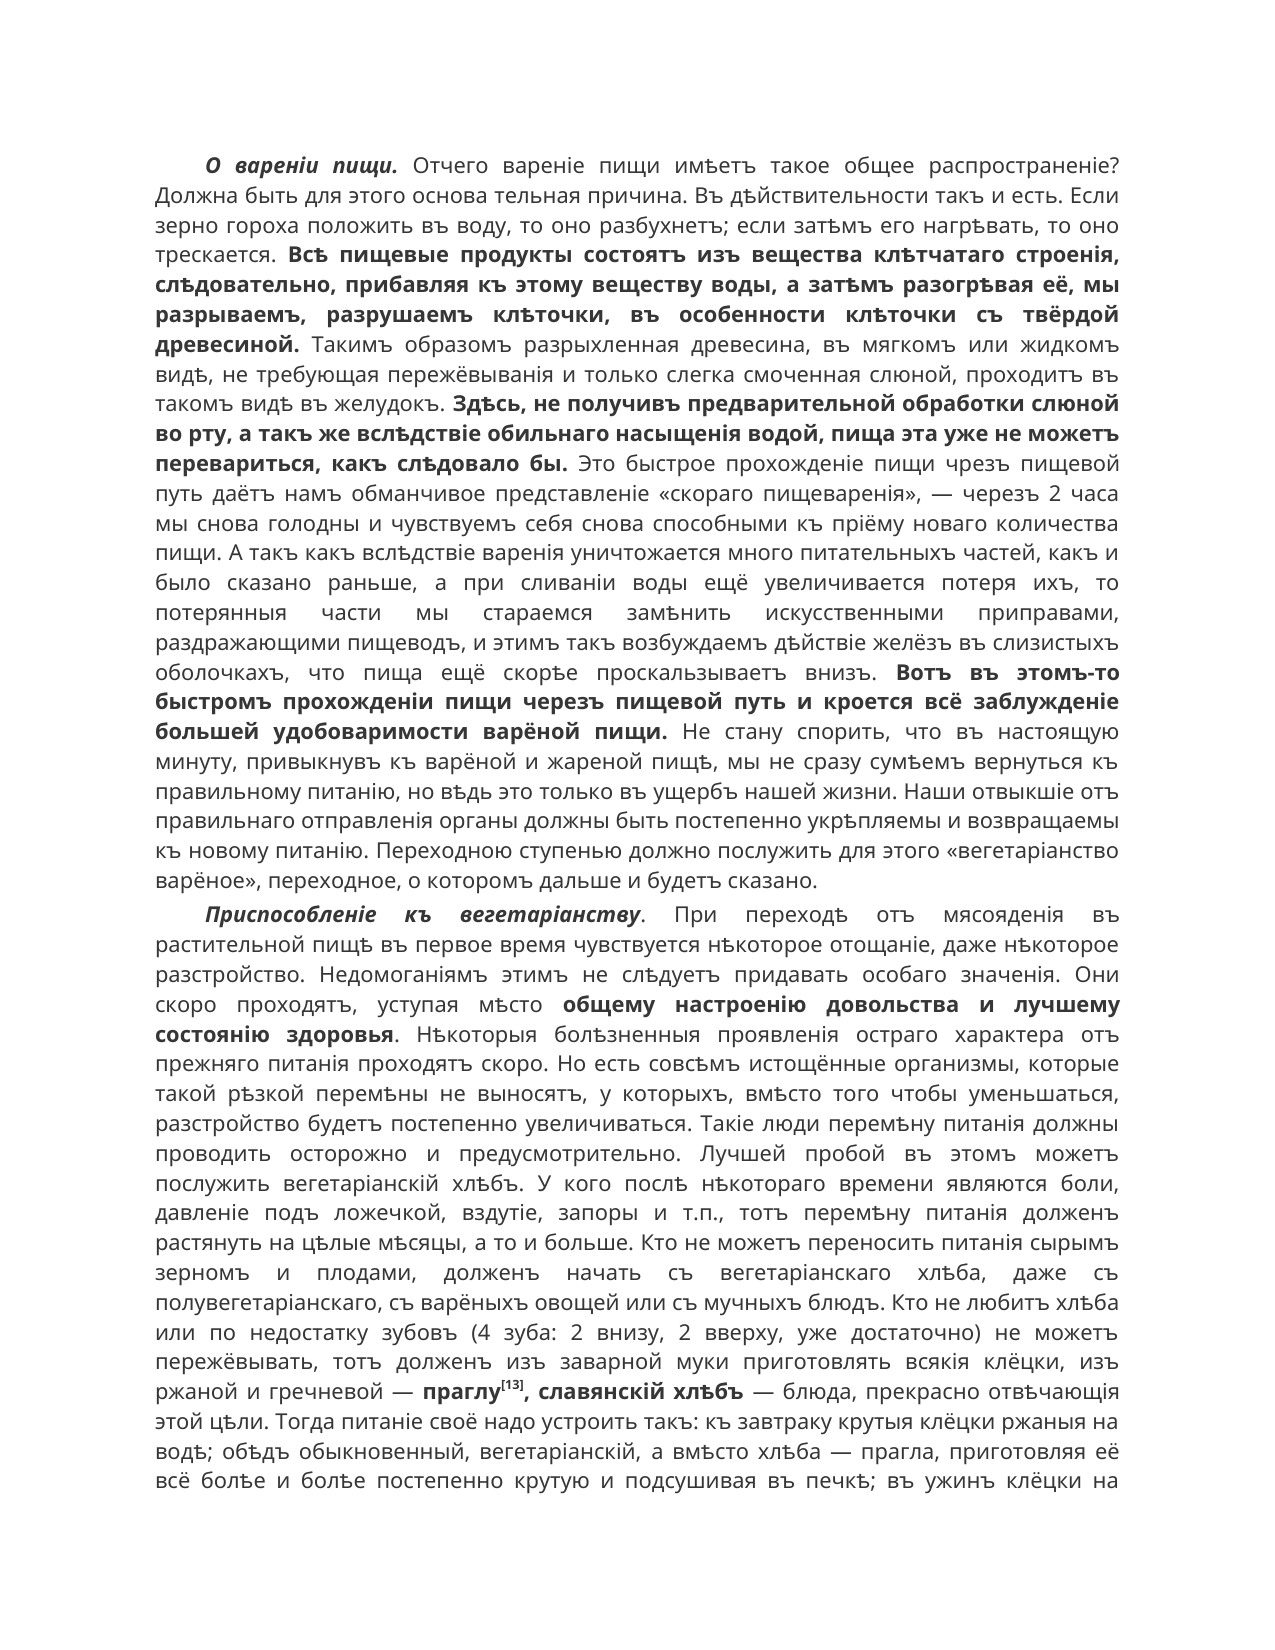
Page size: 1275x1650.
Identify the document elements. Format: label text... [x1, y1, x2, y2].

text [155, 899, 1120, 1495]
text О вареніи пищи. Отчего вареніе пищи имѣетъ такое общее распространеніе? Должна быть для этого основа тельная причина. Въ дѣйствительности такъ и есть. Если зерно гороха положить въ воду, то оно разбухнетъ; если затѣмъ его нагрѣвать, то оно трескается. Всѣ пищевые продукты состоятъ изъ вещества клѣтчатаго строенія, слѣдовательно, прибавляя къ этому веществу воды, a затѣмъ разогрѣвая её, мы разрываемъ, разрушаемъ клѣточки, въ особенности клѣточки съ твёрдой древесиной. Такимъ образомъ разрыхленная древесина, въ мягкомъ или жидкомъ видѣ, не требующая пережёвыванія и только слегка смоченная слюной, проходитъ въ такомъ видѣ въ желудокъ. Здѣсь, не получивъ предварительной обработки слюной во рту, a такъ же вслѣдствіе обильнаго насыщенія водой, пища эта уже не можетъ перевариться, какъ слѣдовало бы. Это быстрое прохожденіе пищи чрезъ пищевой путь даётъ намъ обманчивое представленіе «скораго пищеваренія», — черезъ 2 часа мы снова голодны и чувствуемъ себя снова способными къ пріёму новаго количества пищи. A такъ какъ вслѣдствіе варенія уничтожается много питательныхъ частей, какъ и было сказано раньше, a при сливаніи воды ещё увеличивается потеря ихъ, то потерянныя части мы стараемся замѣнить искусственными приправами, раздражающими пищеводъ, и этимъ такъ возбуждаемъ дѣйствіе желёзъ въ слизистыхъ оболочкахъ, что пища ещё скорѣе проскальзываетъ внизъ. Вотъ въ этомъ-то быстромъ прохожденіи пищи черезъ пищевой путь и кроется всё заблужденіе большей удобоваримости варёной пищи. Не стану спорить, что въ настоящую минуту, привыкнувъ къ варёной и жареной пищѣ, мы не сразу сумѣемъ вернуться къ правильному питанію, но вѣдь это только въ ущербъ нашей жизни. Наши отвыкшіе отъ правильнаго отправленія органы должны быть постепенно укрѣпляемы и возвращаемы къ новому питанію. Переходною ступенью должно послужить для этого «вегетаріанство варёное», переходное, о которомъ дальше и будетъ сказано. [155, 150, 1120, 895]
